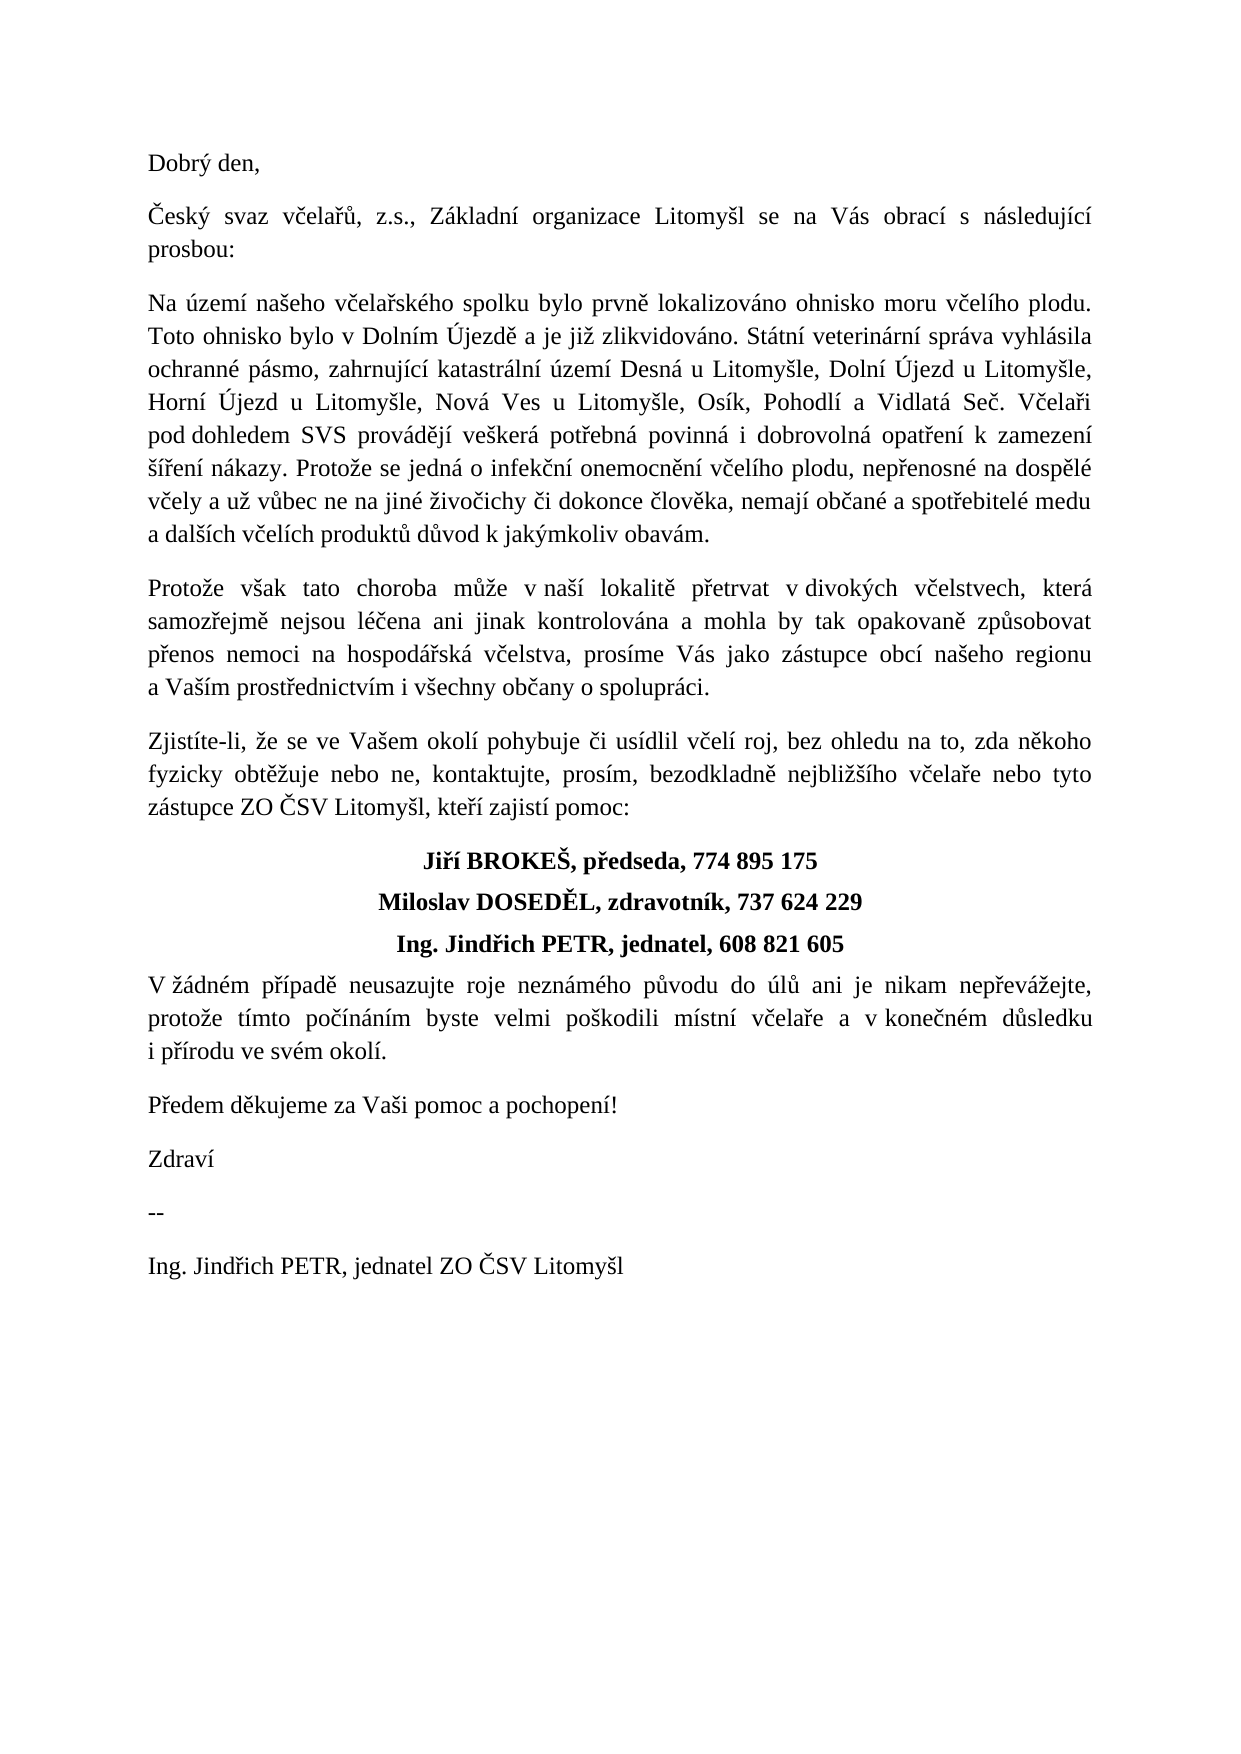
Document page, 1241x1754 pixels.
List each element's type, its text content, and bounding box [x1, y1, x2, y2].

text Jiří BROKEŠ, předseda, 774 895 175 [148, 846, 1093, 875]
text Zdraví [148, 1144, 1093, 1172]
text Miloslav DOSEDĚL, zdravotník, 737 624 229 [148, 887, 1093, 916]
text Dobrý den, [148, 148, 1093, 176]
text Ing. Jindřich PETR, jednatel ZO ČSV Litomyšl [148, 1251, 1093, 1280]
text V žádném případě neusazujte roje neznámého původu do úlů ani je nikam nepřevážejte, protože tímto počínáním byste velmi poškodili místní včelaře a v konečném důsledku i přírodu ve svém okolí. [148, 970, 1093, 1065]
text -- [148, 1197, 1093, 1226]
text Předem děkujeme za Vaši pomoc a pochopení! [148, 1090, 1093, 1118]
text Ing. Jindřich PETR, jednatel, 608 821 605 [148, 929, 1093, 957]
text Protože však tato choroba může v naší lokalitě přetrvat v divokých včelstvech, která samozřejmě nejsou léčena ani jinak kontrolována a mohla by tak opakovaně způsobovat přenos nemoci na hospodářská včelstva, prosíme Vás jako zástupce obcí našeho regionu a Vaším prostřednictvím i všechny občany o spolupráci. [148, 573, 1093, 701]
text Zjistíte-li, že se ve Vašem okolí pohybuje či usídlil včelí roj, bez ohledu na to, zda někoho fyzicky obtěžuje nebo ne, kontaktujte, prosím, bezodkladně nejbližšího včelaře nebo tyto zástupce ZO ČSV Litomyšl, kteří zajistí pomoc: [148, 726, 1093, 821]
text Český svaz včelařů, z.s., Základní organizace Litomyšl se na Vás obrací s následující prosbou: [148, 201, 1093, 263]
text Na území našeho včelařského spolku bylo prvně lokalizováno ohnisko moru včelího plodu. Toto ohnisko bylo v Dolním Újezdě a je již zlikvidováno. Státní veterinární správa vyhlásila ochranné pásmo, zahrnující katastrální území Desná u Litomyšle, Dolní Újezd u Litomyšle, Horní Újezd u Litomyšle, Nová Ves u Litomyšle, Osík, Pohodlí a Vidlatá Seč. Včelaři pod dohledem SVS provádějí veškerá potřebná povinná i dobrovolná opatření k zamezení šíření nákazy. Protože se jedná o infekční onemocnění včelího plodu, nepřenosné na dospělé včely a už vůbec ne na jiné živočichy či dokonce člověka, nemají občané a spotřebitelé medu a dalších včelích produktů důvod k jakýmkoliv obavám. [148, 288, 1093, 548]
